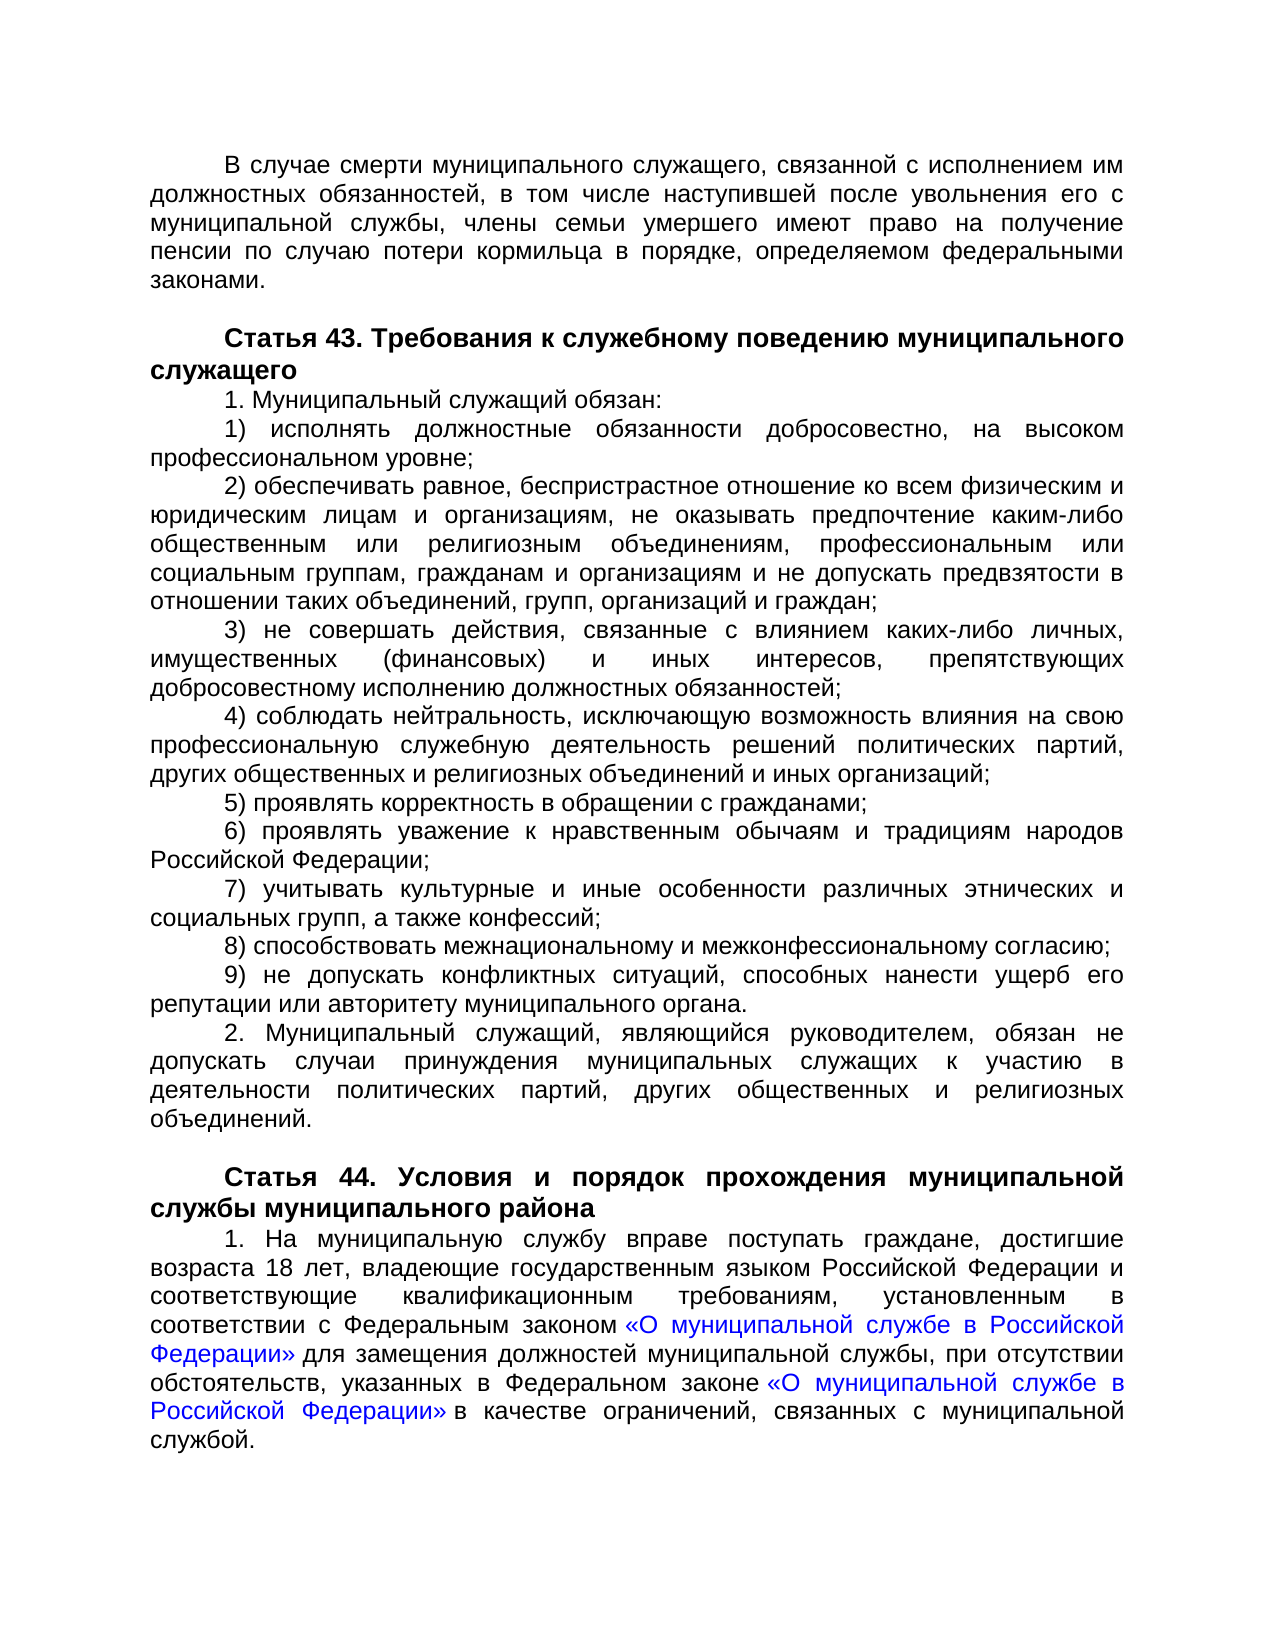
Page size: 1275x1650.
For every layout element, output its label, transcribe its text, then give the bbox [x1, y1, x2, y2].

text Статья 43. Требования к служебному поведению муниципального служащего [150, 322, 1125, 385]
text Статья 44. Условия и порядок прохождения муниципальной службы муниципального района [150, 1161, 1125, 1224]
text 7) учитывать культурные и иные особенности различных этнических и социальных групп, а также конфессий; [150, 874, 1125, 931]
text 2. Муниципальный служащий, являющийся руководителем, обязан не допускать случаи принуждения муниципальных служащих к участию в деятельности политических партий, других общественных и религиозных объединений. [150, 1017, 1125, 1132]
text 3) не совершать действия, связанные с влиянием каких-либо личных, имущественных (финансовых) и иных интересов, препятствующих добросовестному исполнению должностных обязанностей; [150, 615, 1125, 701]
text 1) исполнять должностные обязанности добросовестно, на высоком профессиональном уровне; [150, 414, 1125, 471]
text 5) проявлять корректность в обращении с гражданами; [150, 787, 1125, 816]
text 1. На муниципальную службу вправе поступать граждане, достигшие возраста 18 лет, владеющие государственным языком Российской Федерации и соответствующие квалификационным требованиям, установленным в соответствии с Федеральным законом «О муниципальной службе в Российской Федерации» для замещения должностей муниципальной службы, при отсутствии обстоятельств, указанных в Федеральном законе «О муниципальной службе в Российской Федерации» в качестве ограничений, связанных с муниципальной службой. [150, 1224, 1125, 1454]
text 9) не допускать конфликтных ситуаций, способных нанести ущерб его репутации или авторитету муниципального органа. [150, 960, 1125, 1017]
text 1. Муниципальный служащий обязан: [150, 385, 1125, 414]
text 8) способствовать межнациональному и межконфессиональному согласию; [150, 931, 1125, 960]
text 6) проявлять уважение к нравственным обычаям и традициям народов Российской Федерации; [150, 816, 1125, 874]
text В случае смерти муниципального служащего, связанной с исполнением им должностных обязанностей, в том числе наступившей после увольнения его с муниципальной службы, члены семьи умершего имеют право на получение пенсии по случаю потери кормильца в порядке, определяемом федеральными законами. [150, 150, 1125, 294]
text 4) соблюдать нейтральность, исключающую возможность влияния на свою профессиональную служебную деятельность решений политических партий, других общественных и религиозных объединений и иных организаций; [150, 701, 1125, 787]
text 2) обеспечивать равное, беспристрастное отношение ко всем физическим и юридическим лицам и организациям, не оказывать предпочтение каким-либо общественным или религиозным объединениям, профессиональным или социальным группам, гражданам и организациям и не допускать предвзятости в отношении таких объединений, групп, организаций и граждан; [150, 471, 1125, 615]
